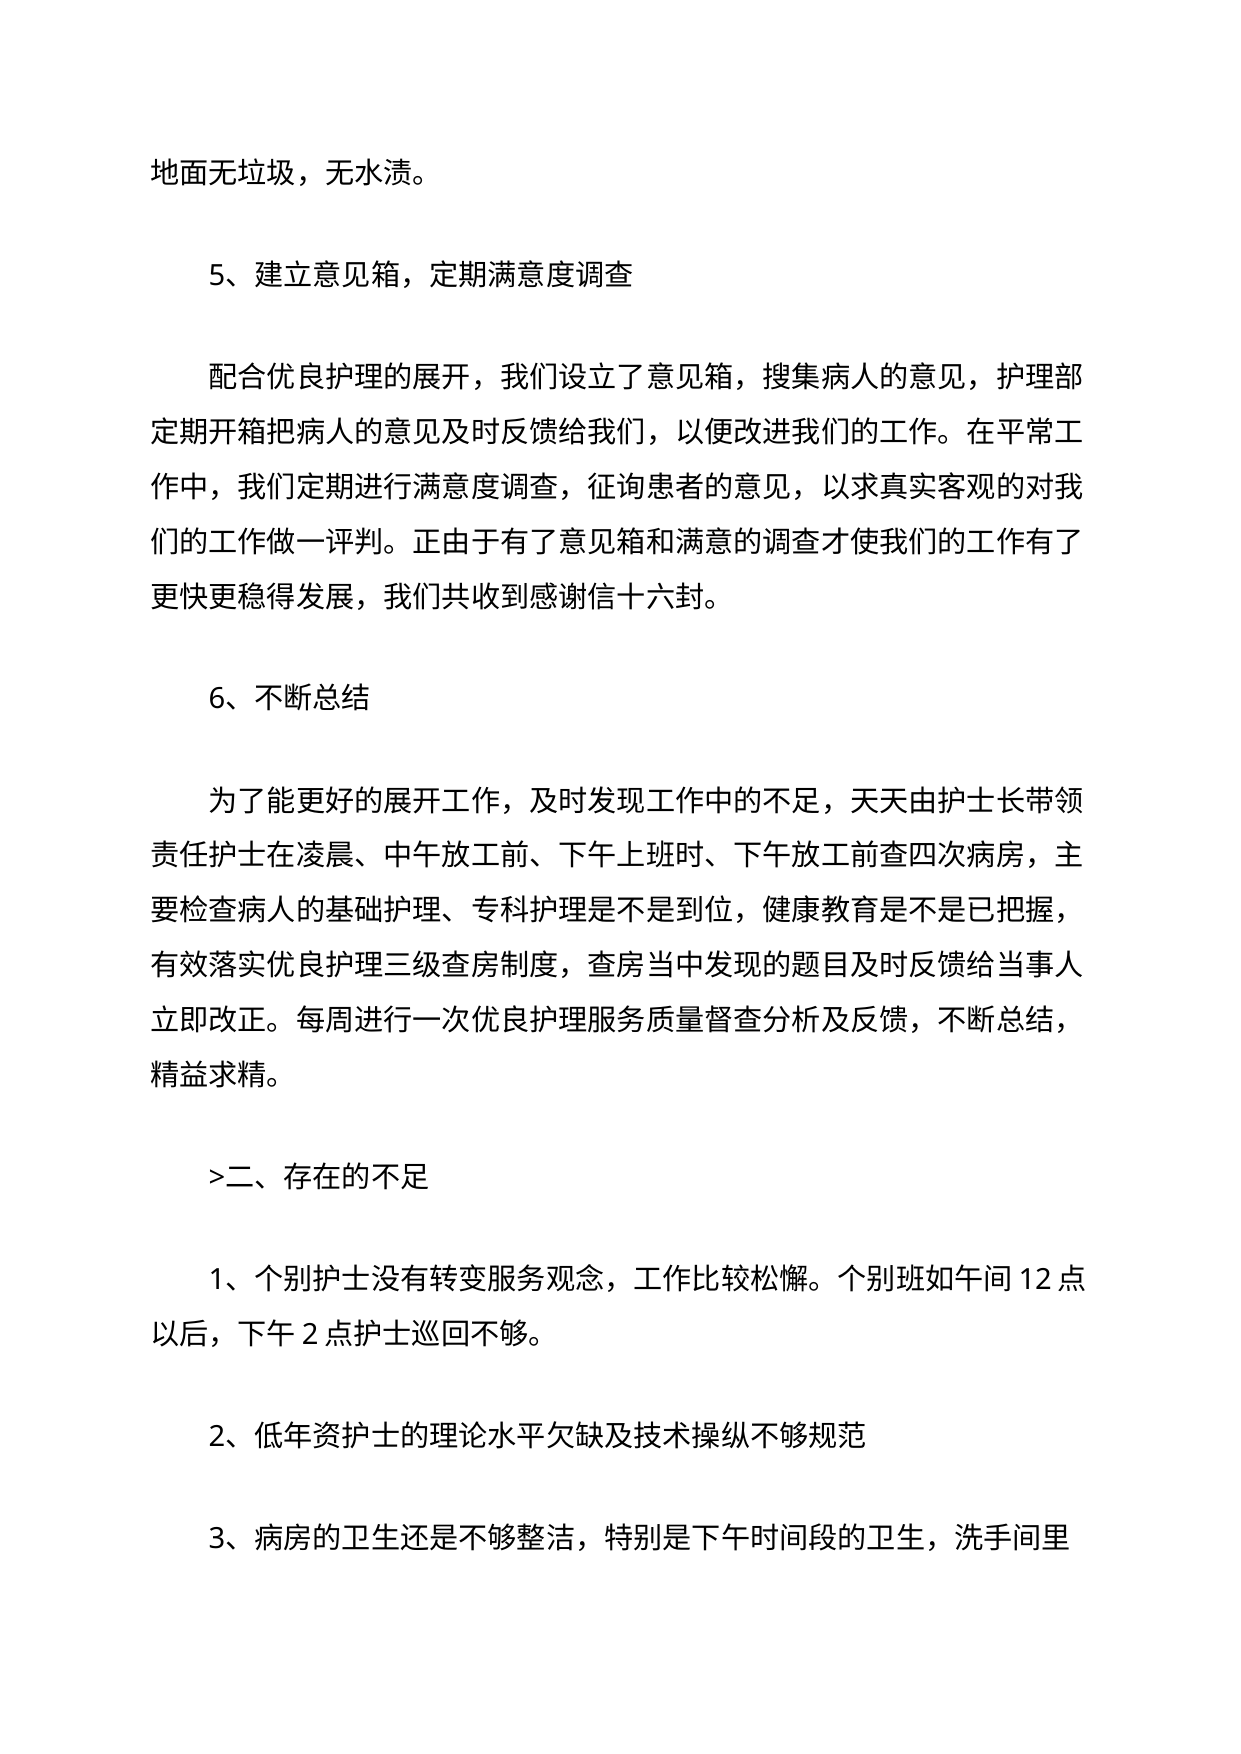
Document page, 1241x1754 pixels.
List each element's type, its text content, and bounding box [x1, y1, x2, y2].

text 配合优良护理的展开，我们设立了意见箱，搜集病人的意见，护理部定期开箱把病人的意见及时反馈给我们，以便改进我们的工作。在平常工作中，我们定期进行满意度调查，征询患者的意见，以求真实客观的对我们的工作做一评判。正由于有了意见箱和满意的调查才使我们的工作有了更快更稳得发展，我们共收到感谢信十六封。 [150, 354, 1090, 616]
text 为了能更好的展开工作，及时发现工作中的不足，天天由护士长带领责任护士在凌晨、中午放工前、下午上班时、下午放工前查四次病房，主要检查病人的基础护理、专科护理是不是到位，健康教育是不是已把握，有效落实优良护理三级查房制度，查房当中发现的题目及时反馈给当事人立即改正。每周进行一次优良护理服务质量督查分析及反馈，不断总结，精益求精。 [150, 777, 1090, 1094]
text 6、不断总结 [150, 675, 1090, 717]
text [150, 150, 1090, 192]
text 2、低年资护士的理论水平欠缺及技术操纵不够规范 [150, 1412, 1090, 1455]
text 5、建立意见箱，定期满意度调查 [150, 252, 1090, 294]
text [150, 1514, 1090, 1557]
text >二、存在的不足 [150, 1153, 1090, 1196]
text 1、个别护士没有转变服务观念，工作比较松懈。个别班如午间12点以后，下午2点护士巡回不够。 [150, 1255, 1090, 1353]
